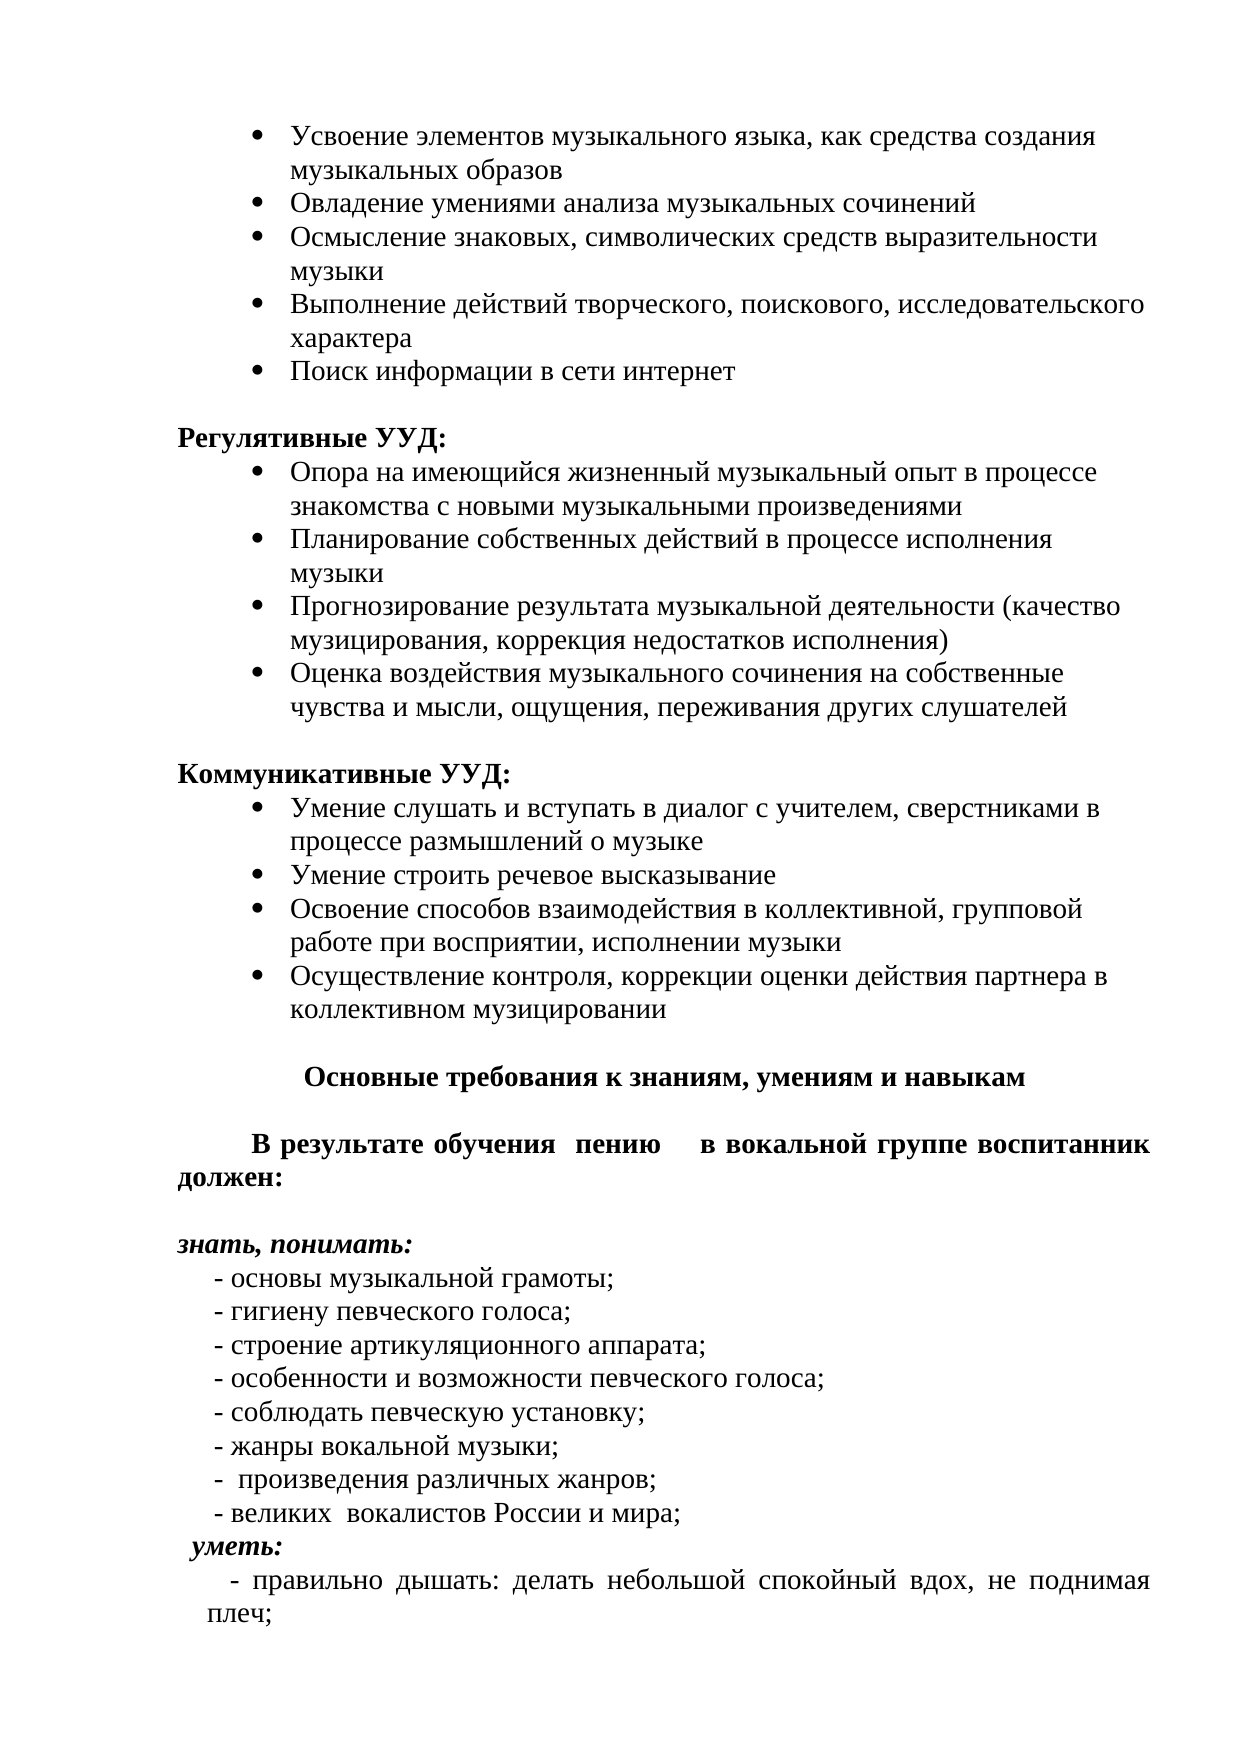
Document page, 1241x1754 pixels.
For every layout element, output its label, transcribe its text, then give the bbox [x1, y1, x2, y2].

list Умение строить речевое высказывание [252, 857, 1152, 891]
list Овладение умениями анализа музыкальных сочинений [252, 185, 1152, 219]
list Освоение способов взаимодействия в коллективной, групповой работе при восприятии, исполнении музыки [252, 891, 1152, 958]
list Оценка воздействия музыкального сочинения на собственные чувства и мысли, ощущения, переживания других слушателей [252, 656, 1152, 723]
text Коммуникативные УУД: [177, 756, 1152, 790]
text В результате обучения пению в вокальной группе воспитанник должен: [177, 1126, 1152, 1193]
text - особенности и возможности певческого голоса; [177, 1361, 1152, 1394]
text - соблюдать певческую установку; [103, 1394, 1152, 1428]
text уметь: [177, 1528, 1152, 1562]
list Осмысление знаковых, символических средств выразительности музыки [252, 219, 1152, 286]
list Поиск информации в сети интернет [252, 353, 1152, 387]
text - гигиену певческого голоса; [177, 1293, 1152, 1327]
list Опора на имеющийся жизненный музыкальный опыт в процессе знакомства с новыми музыкальными произведениями [252, 454, 1152, 521]
list Умение слушать и вступать в диалог с учителем, сверстниками в процессе размышлений о музыке [252, 790, 1152, 857]
text - жанры вокальной музыки; [177, 1428, 1152, 1461]
text - великих вокалистов России и мира; [177, 1495, 1152, 1528]
list Планирование собственных действий в процессе исполнения музыки [252, 521, 1152, 588]
text знать, понимать: [177, 1226, 1152, 1260]
list Усвоение элементов музыкального языка, как средства создания музыкальных образов [252, 118, 1152, 185]
text Регулятивные УУД: [177, 421, 1152, 454]
list - правильно дышать: делать небольшой спокойный вдох, не поднимая плеч; [191, 1562, 1152, 1629]
list Осуществление контроля, коррекции оценки действия партнера в коллективном музицировании [252, 958, 1152, 1025]
list Выполнение действий творческого, поискового, исследовательского характера [252, 286, 1152, 353]
text Основные требования к знаниям, умениям и навыкам [177, 1059, 1152, 1092]
list Прогнозирование результата музыкальной деятельности (качество музицирования, коррекция недостатков исполнения) [252, 588, 1152, 656]
text - основы музыкальной грамоты; [177, 1260, 1152, 1293]
text - строение артикуляционного аппарата; [177, 1327, 1152, 1361]
text - произведения различных жанров; [177, 1461, 1152, 1495]
